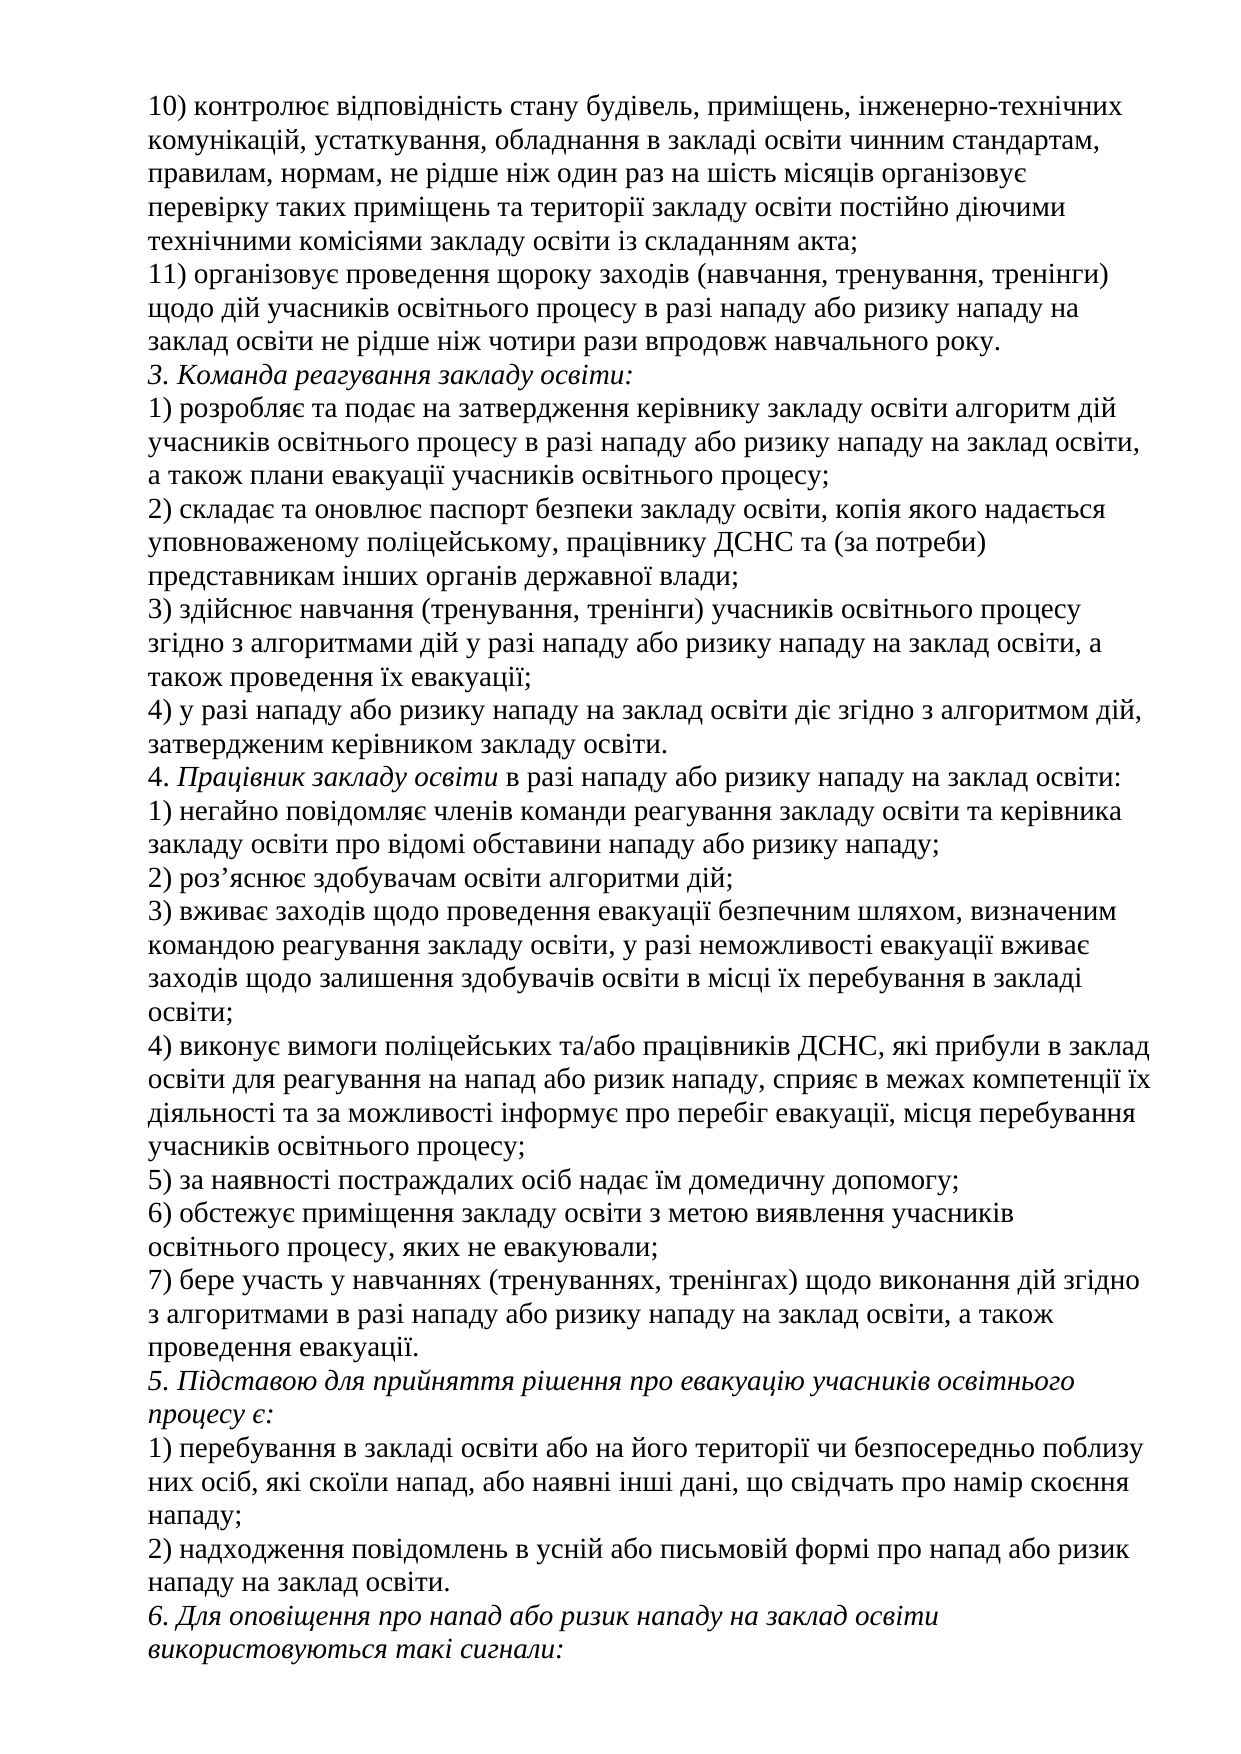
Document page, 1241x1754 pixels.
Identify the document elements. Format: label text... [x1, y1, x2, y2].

text 3) здійснює навчання (тренування, тренінги) учасників освітнього процесу згідно з алгоритмами дій у разі нападу або ризику нападу на заклад освіти, а також проведення їх евакуації; [148, 592, 1152, 692]
text 1) розробляє та подає на затвердження керівнику закладу освіти алгоритм дій учасників освітнього процесу в разі нападу або ризику нападу на заклад освіти, а також плани евакуації учасників освітнього процесу; [148, 390, 1152, 491]
text 2) складає та оновлює паспорт безпеки закладу освіти, копія якого надається уповноваженому поліцейському, працівнику ДСНС та (за потреби) представникам інших органів державної влади; [148, 491, 1152, 592]
text 11) організовує проведення щороку заходів (навчання, тренування, тренінги) щодо дій учасників освітнього процесу в разі нападу або ризику нападу на заклад освіти не рідше ніж чотири рази впродовж навчального року. [148, 256, 1152, 357]
text 2) надходження повідомлень в усній або письмовій формі про напад або ризик нападу на заклад освіти. [148, 1531, 1152, 1598]
text 5) за наявності постраждалих осіб надає їм домедичну допомогу; [148, 1162, 1152, 1195]
text 5. Підставою для прийняття рішення про евакуацію учасників освітнього процесу є: [148, 1363, 1152, 1430]
text 4) виконує вимоги поліцейських та/або працівників ДСНС, які прибули в заклад освіти для реагування на напад або ризик нападу, сприяє в межах компетенції їх діяльності та за можливості інформує про перебіг евакуації, місця перебування учасників освітнього процесу; [148, 1028, 1152, 1162]
text 3. Команда реагування закладу освіти: [148, 357, 1152, 390]
text 1) перебування в закладі освіти або на його території чи безпосередньо поблизу них осіб, які скоїли напад, або наявні інші дані, що свідчать про намір скоєння нападу; [148, 1430, 1152, 1531]
text 6. Для оповіщення про напад або ризик нападу на заклад освіти використовуються такі сигнали: [148, 1598, 1152, 1665]
text 4. Працівник закладу освіти в разі нападу або ризику нападу на заклад освіти: [148, 759, 1152, 793]
text 2) роз’яснює здобувачам освіти алгоритми дій; [148, 860, 1152, 893]
text 4) у разі нападу або ризику нападу на заклад освіти діє згідно з алгоритмом дій, затвердженим керівником закладу освіти. [148, 692, 1152, 759]
text 6) обстежує приміщення закладу освіти з метою виявлення учасників освітнього процесу, яких не евакуювали; [148, 1195, 1152, 1262]
text 10) контролює відповідність стану будівель, приміщень, інженерно-технічних комунікацій, устаткування, обладнання в закладі освіти чинним стандартам, правилам, нормам, не рідше ніж один раз на шість місяців організовує перевірку таких приміщень та території закладу освіти постійно діючими технічними комісіями закладу освіти із складанням акта; [148, 88, 1152, 256]
text 1) негайно повідомляє членів команди реагування закладу освіти та керівника закладу освіти про відомі обставини нападу або ризику нападу; [148, 793, 1152, 860]
text 3) вживає заходів щодо проведення евакуації безпечним шляхом, визначеним командою реагування закладу освіти, у разі неможливості евакуації вживає заходів щодо залишення здобувачів освіти в місці їх перебування в закладі освіти; [148, 893, 1152, 1028]
text 7) бере участь у навчаннях (тренуваннях, тренінгах) щодо виконання дій згідно з алгоритмами в разі нападу або ризику нападу на заклад освіти, а також проведення евакуації. [148, 1262, 1152, 1363]
